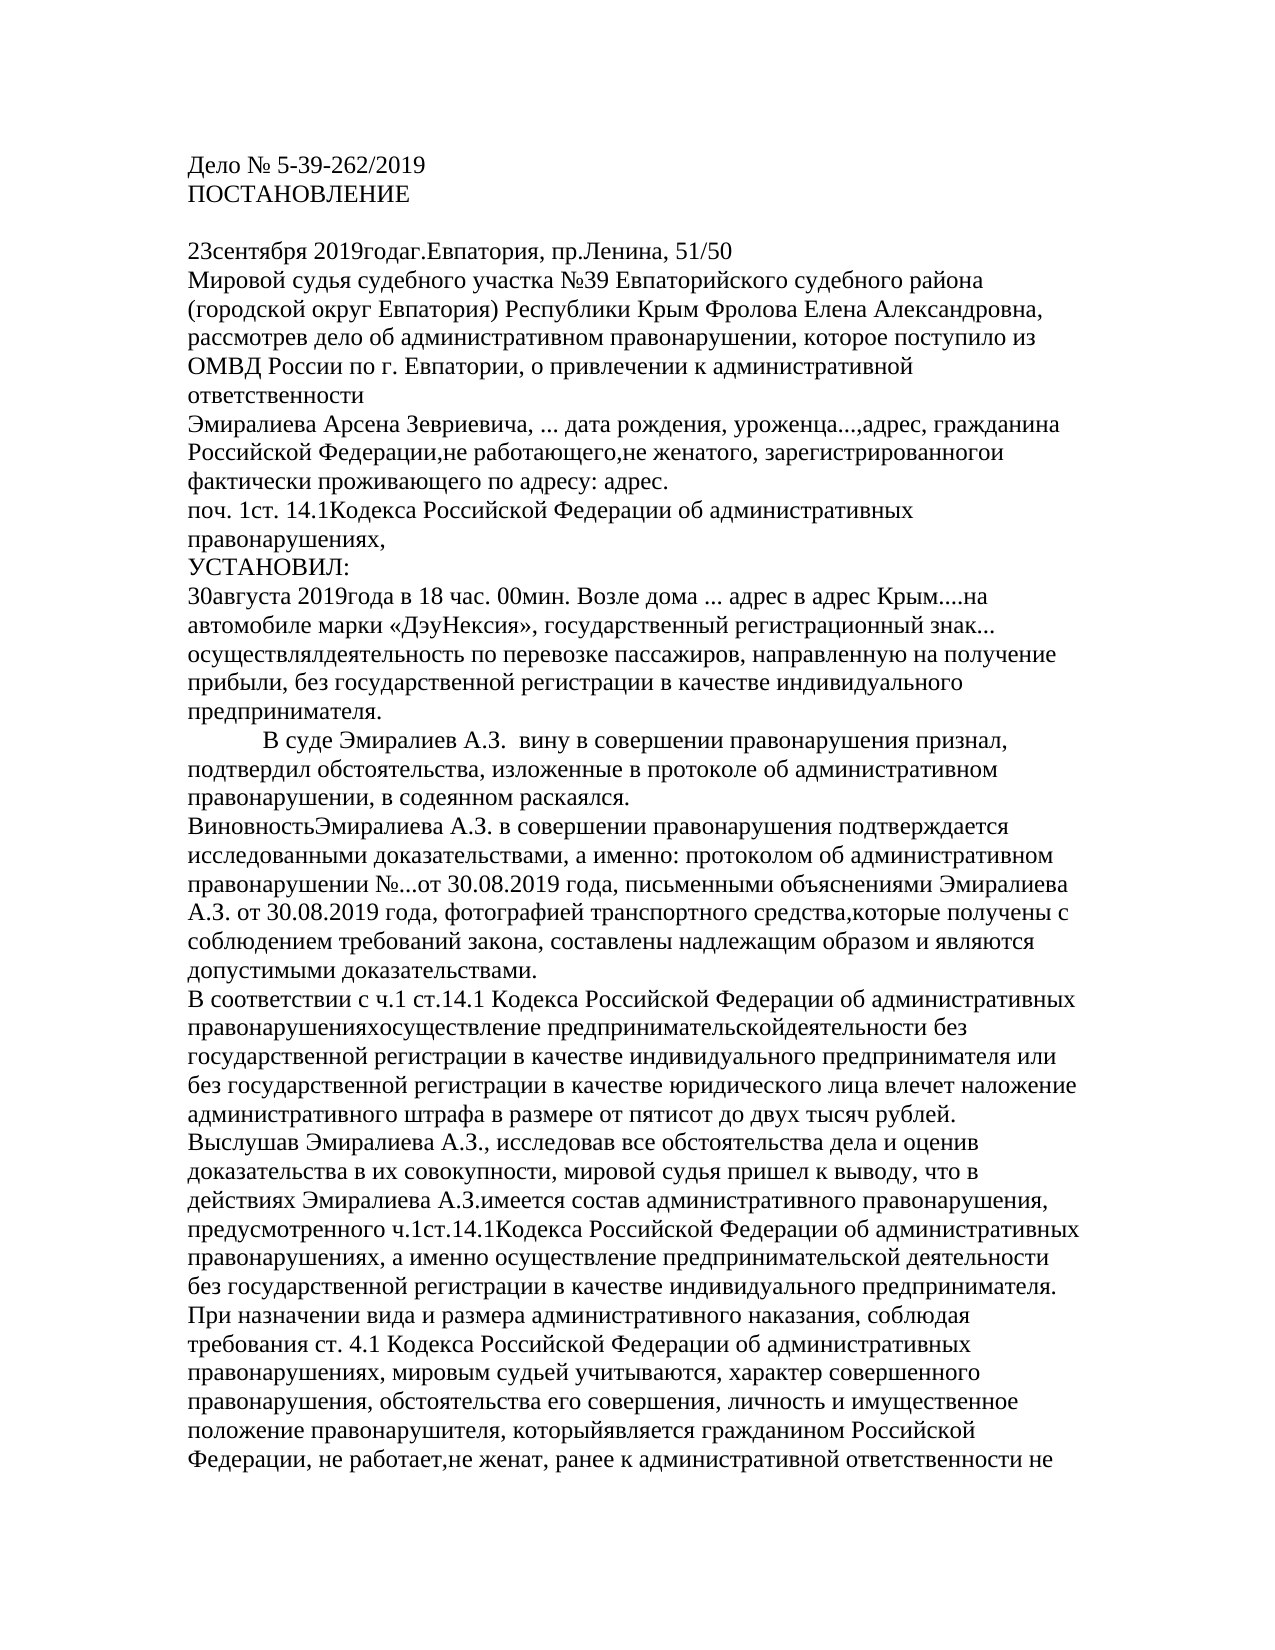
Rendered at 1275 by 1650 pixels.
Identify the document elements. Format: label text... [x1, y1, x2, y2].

text Мировой судья судебного участка №39 Евпаторийского судебного района (городской округ Евпатория) Республики Крым Фролова Елена Александровна, рассмотрев дело об административном правонарушении, которое поступило из ОМВД России по г. Евпатории, о привлечении к административной ответственности [187, 265, 1087, 409]
text Дело № 5-39-262/2019 [187, 150, 1087, 179]
text В соответствии с ч.1 ст.14.1 Кодекса Российской Федерации об административных правонарушенияхосуществление предпринимательскойдеятельности без государственной регистрации в качестве индивидуального предпринимателя или без государственной регистрации в качестве юридического лица влечет наложение административного штрафа в размере от пятисот до двух тысяч рублей. [187, 984, 1087, 1127]
text 30августа 2019года в 18 час. 00мин. Возле дома ... адрес в адрес Крым....на автомобиле марки «ДэуНексия», государственный регистрационный знак... осуществлялдеятельность по перевозке пассажиров, направленную на получение прибыли, без государственной регистрации в качестве индивидуального предпринимателя. [187, 581, 1087, 725]
text Выслушав Эмиралиева А.З., исследовав все обстоятельства дела и оценив доказательства в их совокупности, мировой судья пришел к выводу, что в действиях Эмиралиева А.З.имеется состав административного правонарушения, предусмотренного ч.1ст.14.1Кодекса Российской Федерации об административных правонарушениях, а именно осуществление предпринимательской деятельности без государственной регистрации в качестве индивидуального предпринимателя. [187, 1127, 1087, 1300]
text 23сентября 2019годаг.Евпатория, пр.Ленина, 51/50 [187, 236, 1087, 265]
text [187, 1300, 1087, 1472]
text УСТАНОВИЛ: [187, 552, 1087, 581]
text Эмиралиева Арсена Зевриевича, ... дата рождения, уроженца...,адрес, гражданина Российской Федерации,не работающего,не женатого, зарегистрированногои фактически проживающего по адресу: адрес. [187, 409, 1087, 495]
text поч. 1ст. 14.1Кодекса Российской Федерации об административных правонарушениях, [187, 495, 1087, 552]
text В суде Эмиралиев А.З. вину в совершении правонарушения признал, подтвердил обстоятельства, изложенные в протоколе об административном правонарушении, в содеянном раскаялся. [187, 725, 1087, 811]
text ПОСТАНОВЛЕНИЕ [187, 179, 1087, 207]
text ВиновностьЭмиралиева А.З. в совершении правонарушения подтверждается исследованными доказательствами, а именно: протоколом об административном правонарушении №...от 30.08.2019 года, письменными объяснениями Эмиралиева А.З. от 30.08.2019 года, фотографией транспортного средства,которые получены с соблюдением требований закона, составлены надлежащим образом и являются допустимыми доказательствами. [187, 811, 1087, 984]
